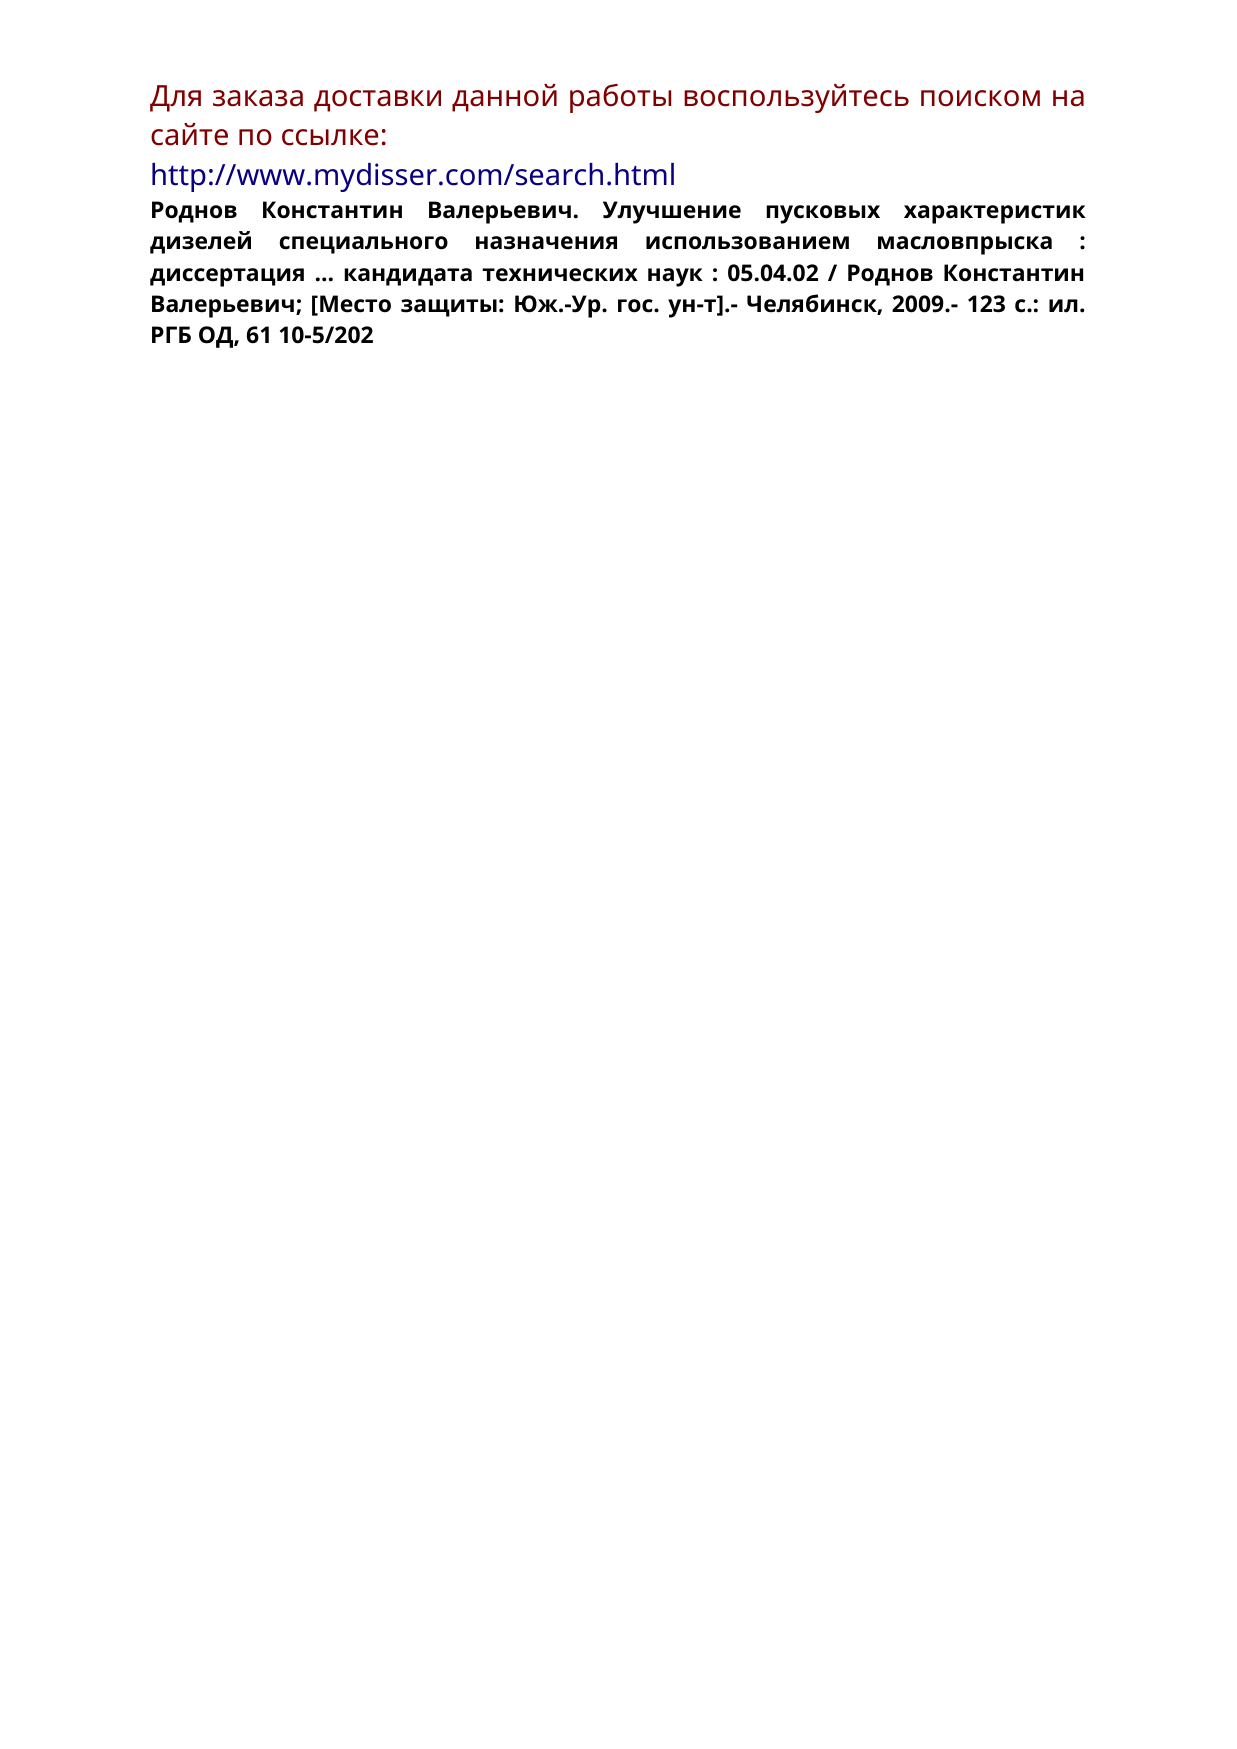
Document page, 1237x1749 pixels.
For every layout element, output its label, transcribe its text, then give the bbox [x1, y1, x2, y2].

text Роднов Константин Валерьевич. Улучшение пусковых характеристик дизелей специального назначения использованием масловпрыска : диссертация ... кандидата технических наук : 05.04.02 / Роднов Константин Валерьевич; [Место защиты: Юж.-Ур. гос. ун-т].- Челябинск, 2009.- 123 с.: ил. РГБ ОД, 61 10-5/202 [150, 194, 1086, 350]
